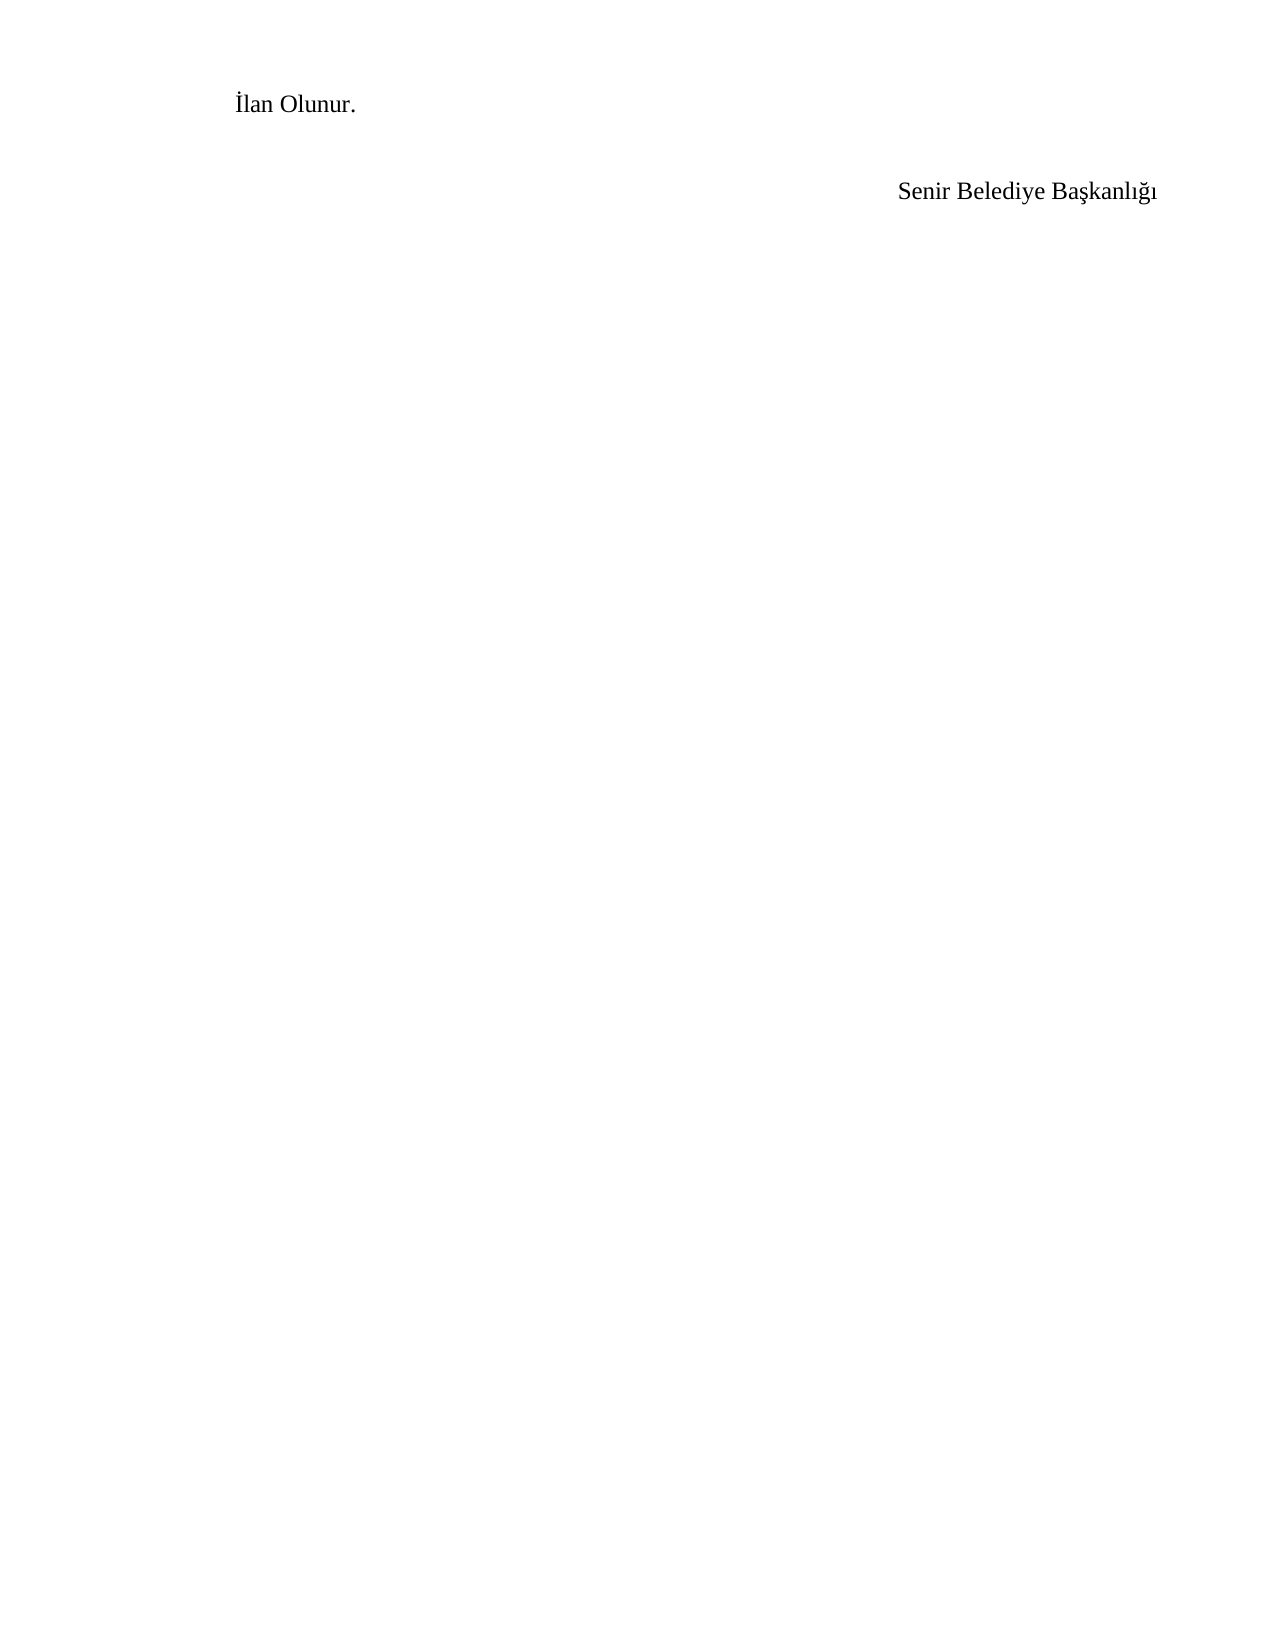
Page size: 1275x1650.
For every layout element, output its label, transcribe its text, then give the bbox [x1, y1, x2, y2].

text Senir Belediye Başkanlığı [846, 176, 1186, 205]
text İlan Olunur. [235, 89, 1186, 117]
